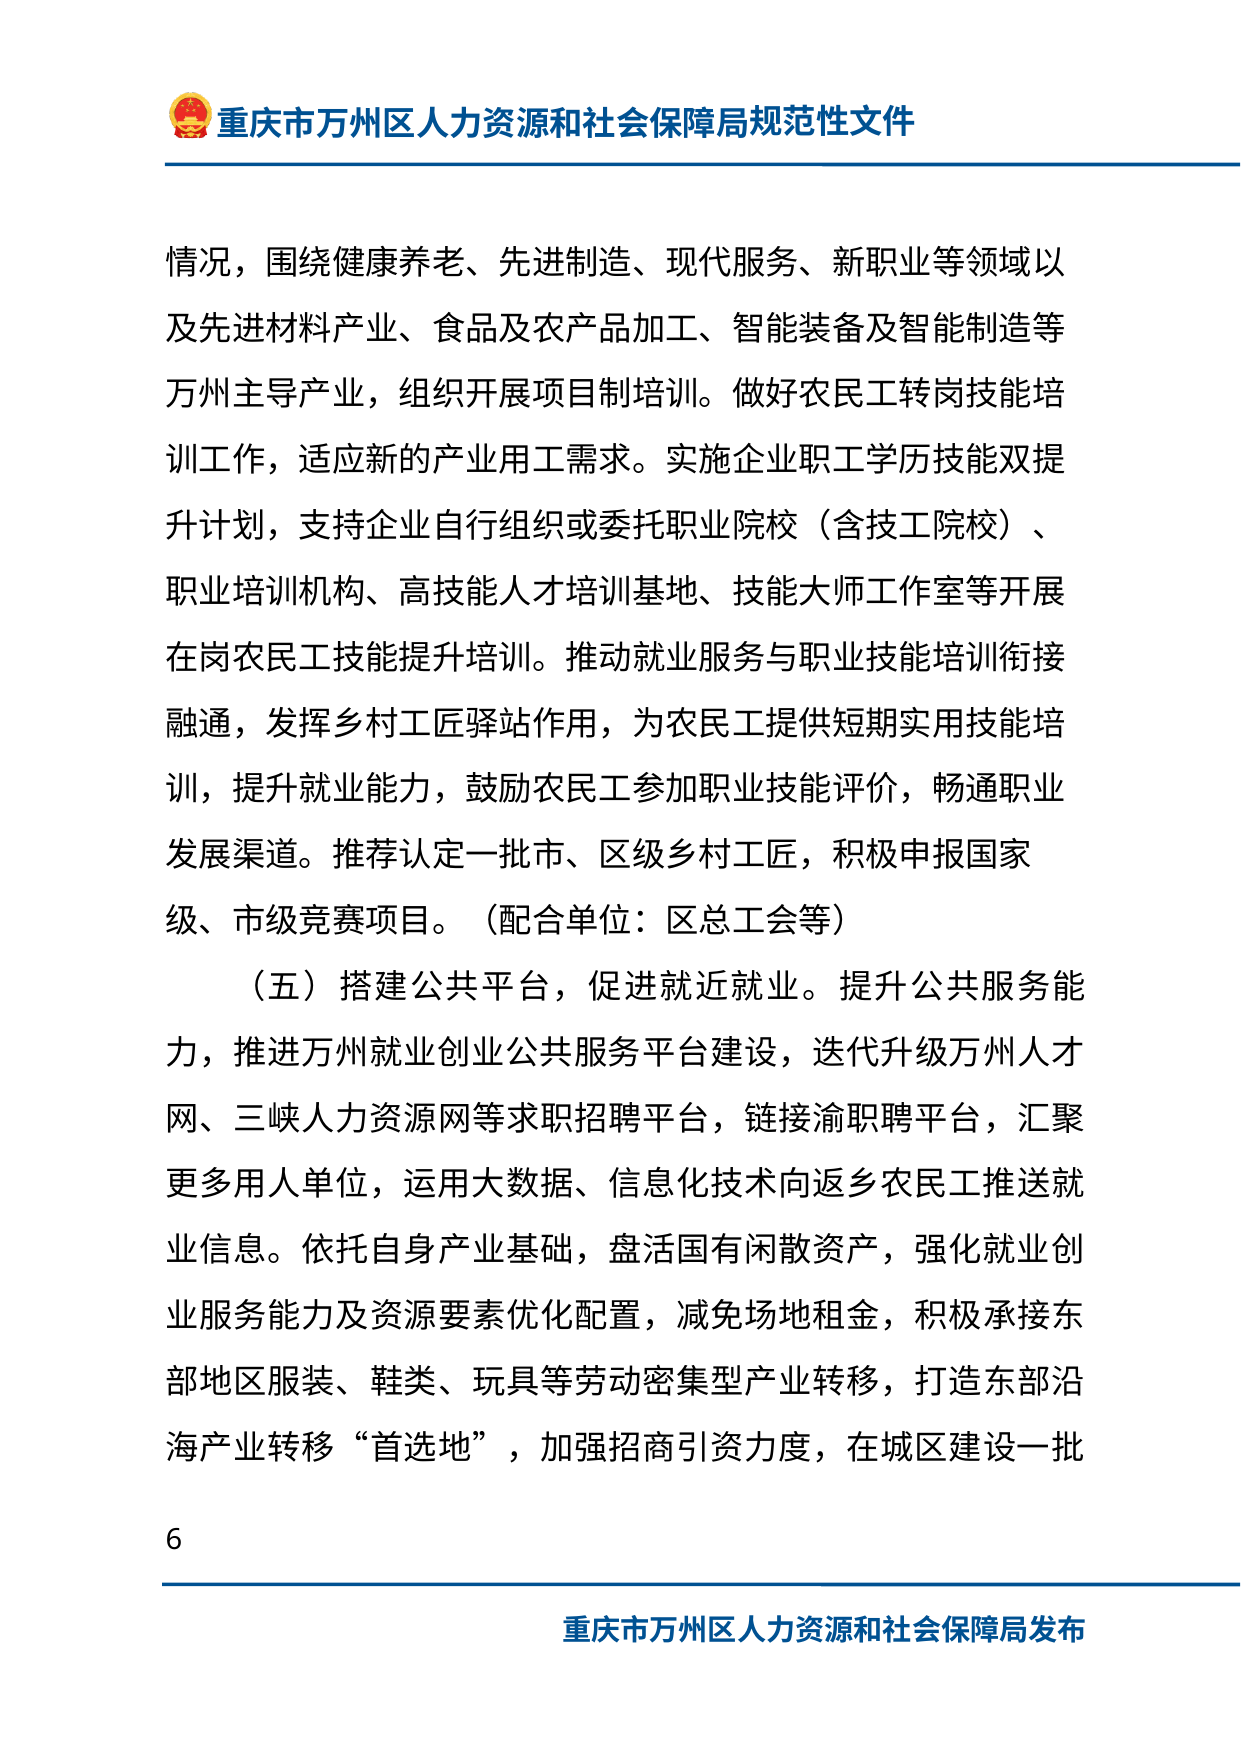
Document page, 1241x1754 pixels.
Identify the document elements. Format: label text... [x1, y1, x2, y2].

picture [165, 90, 216, 142]
